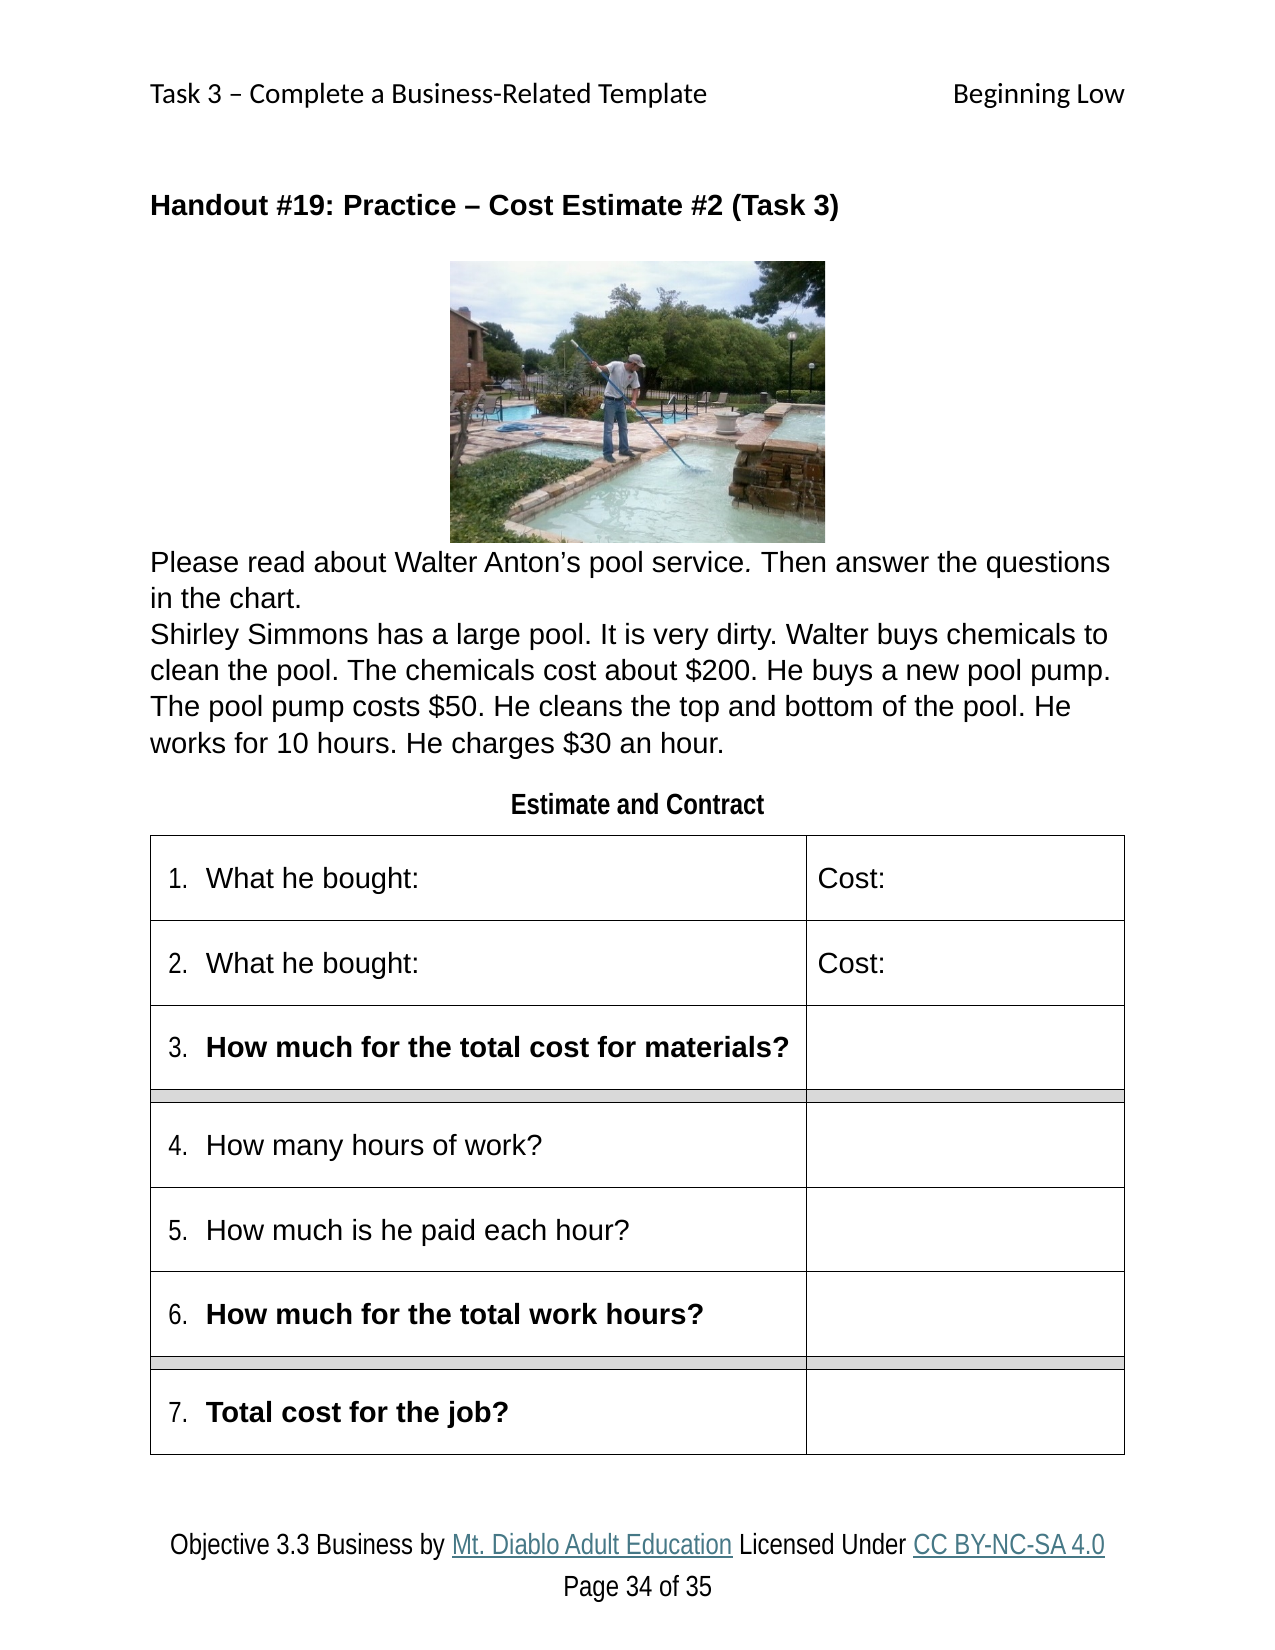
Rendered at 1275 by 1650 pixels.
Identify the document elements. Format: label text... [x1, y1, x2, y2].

table_header What he bought: [151, 836, 806, 920]
table_cell [151, 1357, 806, 1369]
text Estimate and Contract [150, 787, 1125, 820]
table_cell [807, 1188, 1124, 1271]
table_cell Cost: [807, 921, 1124, 1004]
table_header Cost: [807, 836, 1124, 920]
table_cell [807, 1357, 1124, 1369]
subtitle Practice – Cost Estimate #2 (Task 3) [150, 187, 1125, 221]
table_cell [807, 1370, 1124, 1453]
table_cell [807, 1272, 1124, 1356]
table_cell [151, 1090, 806, 1102]
table_cell How much is he paid each hour? [151, 1188, 806, 1271]
table_cell How many hours of work? [151, 1103, 806, 1187]
picture [450, 261, 826, 543]
table_cell How much for the total work hours? [151, 1272, 806, 1356]
table_cell [807, 1103, 1124, 1187]
table_cell What he bought: [151, 921, 806, 1004]
table_cell [807, 1090, 1124, 1102]
table_cell Total cost for the job? [151, 1370, 806, 1453]
table_cell [807, 1006, 1124, 1089]
text Shirley Simmons has a large pool. It is very dirty. Walter buys chemicals to clean the pool. The chemicals cost about $200. He buys a new pool pump. The pool pump costs $50. He cleans the top and bottom of the pool. He works for 10 hours. He charges $30 an hour. [150, 617, 1125, 759]
text Please read about Walter Anton’s pool service. Then answer the questions in the chart. [150, 545, 1125, 614]
table_cell How much for the total cost for materials? [151, 1006, 806, 1089]
